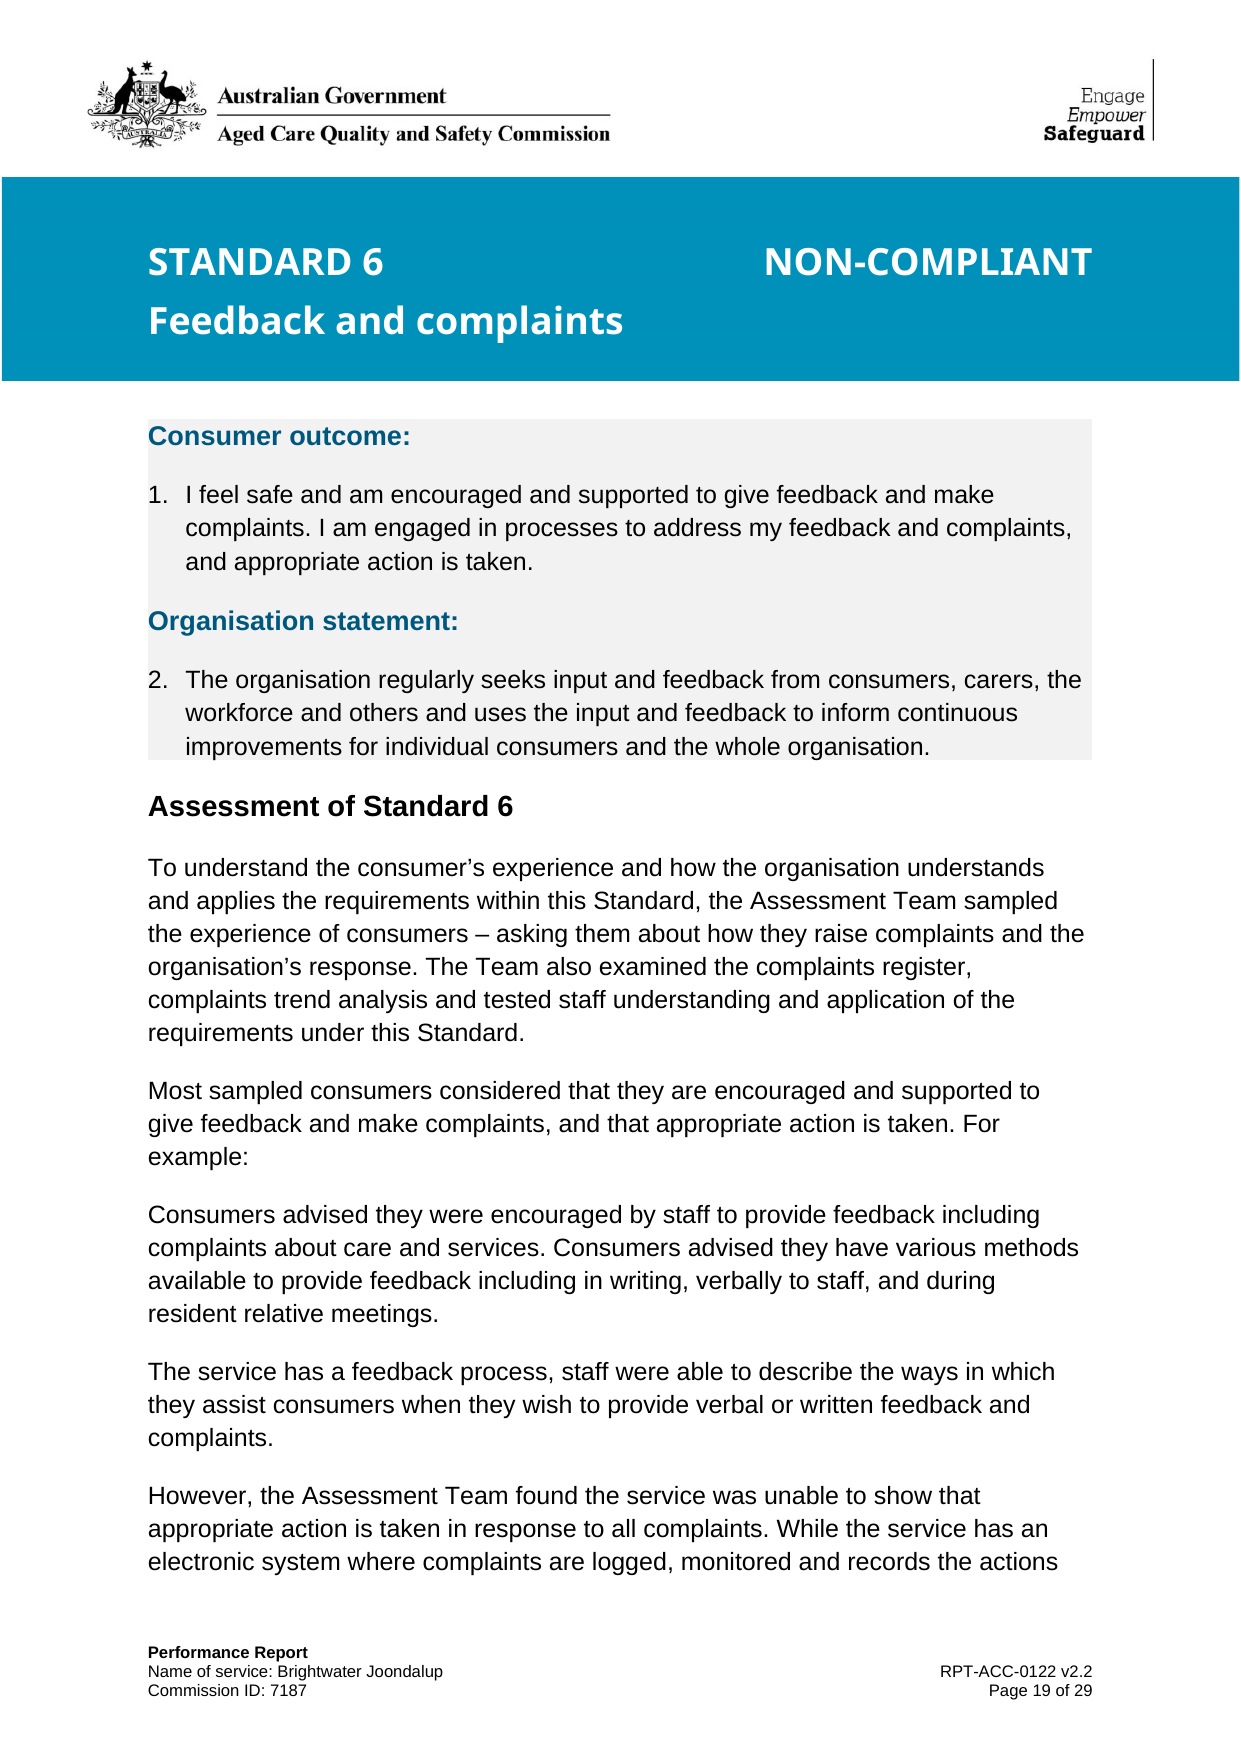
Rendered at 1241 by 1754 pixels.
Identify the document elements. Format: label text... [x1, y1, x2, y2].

subtitle STANDARD 6 NON-COMPLIANT Feedback and complaints [148, 236, 1092, 345]
text To understand the consumer’s experience and how the organisation understands and applies the requirements within this Standard, the Assessment Team sampled the experience of consumers – asking them about how they raise complaints and the organisation’s response. The Team also examined the complaints register, complaints trend analysis and tested staff understanding and application of the requirements under this Standard. [148, 853, 1092, 1047]
text Most sampled consumers considered that they are encouraged and supported to give feedback and make complaints, and that appropriate action is taken. For example: [148, 1076, 1092, 1171]
picture [1, 0, 1241, 169]
list I feel safe and am encouraged and supported to give feedback and make complaints. I am engaged in processes to address my feedback and complaints, and appropriate action is taken. [148, 480, 1092, 575]
text The service has a feedback process, staff were able to describe the ways in which they assist consumers when they wish to provide verbal or written feedback and complaints. [148, 1357, 1092, 1452]
subtitle Consumer outcome: [148, 419, 1092, 451]
subtitle Organisation statement: [148, 604, 1092, 636]
list The organisation regularly seeks input and feedback from consumers, carers, the workforce and others and uses the input and feedback to inform continuous improvements for individual consumers and the whole organisation. [148, 665, 1092, 760]
text Consumers advised they were encouraged by staff to provide feedback including complaints about care and services. Consumers advised they have various methods available to provide feedback including in writing, verbally to staff, and during resident relative meetings. [148, 1200, 1092, 1328]
subtitle Assessment of Standard 6 [148, 789, 1092, 823]
